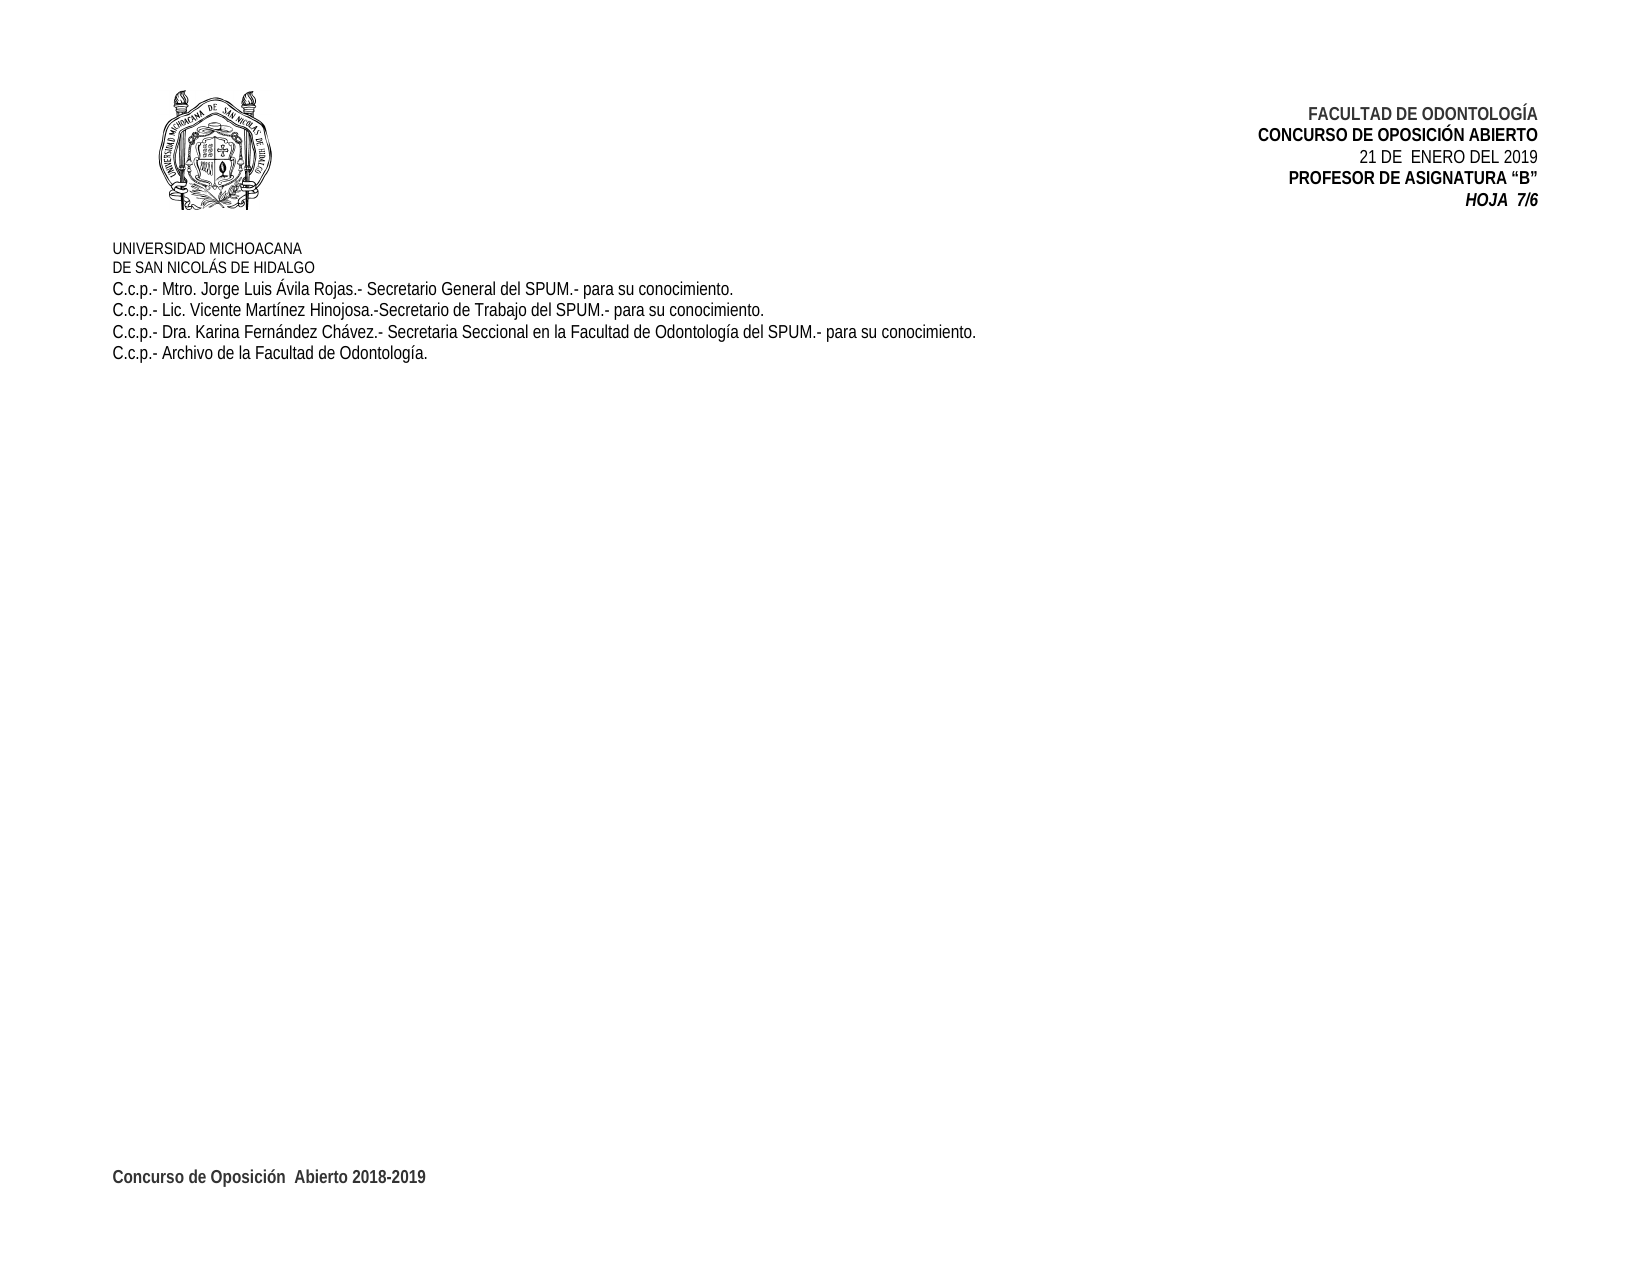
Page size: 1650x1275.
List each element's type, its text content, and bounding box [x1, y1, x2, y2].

text C.c.p.- Lic. Vicente Martínez Hinojosa.-Secretario de Trabajo del SPUM.- para su conocimiento. [112, 299, 1538, 321]
text C.c.p.- Archivo de la Facultad de Odontología. [112, 342, 1538, 364]
picture [157, 90, 272, 210]
text C.c.p.- Dra. Karina Fernández Chávez.- Secretaria Seccional en la Facultad de Odontología del SPUM.- para su conocimiento. [112, 321, 1538, 342]
text C.c.p.- Mtro. Jorge Luis Ávila Rojas.- Secretario General del SPUM.- para su conocimiento. [112, 277, 1538, 299]
